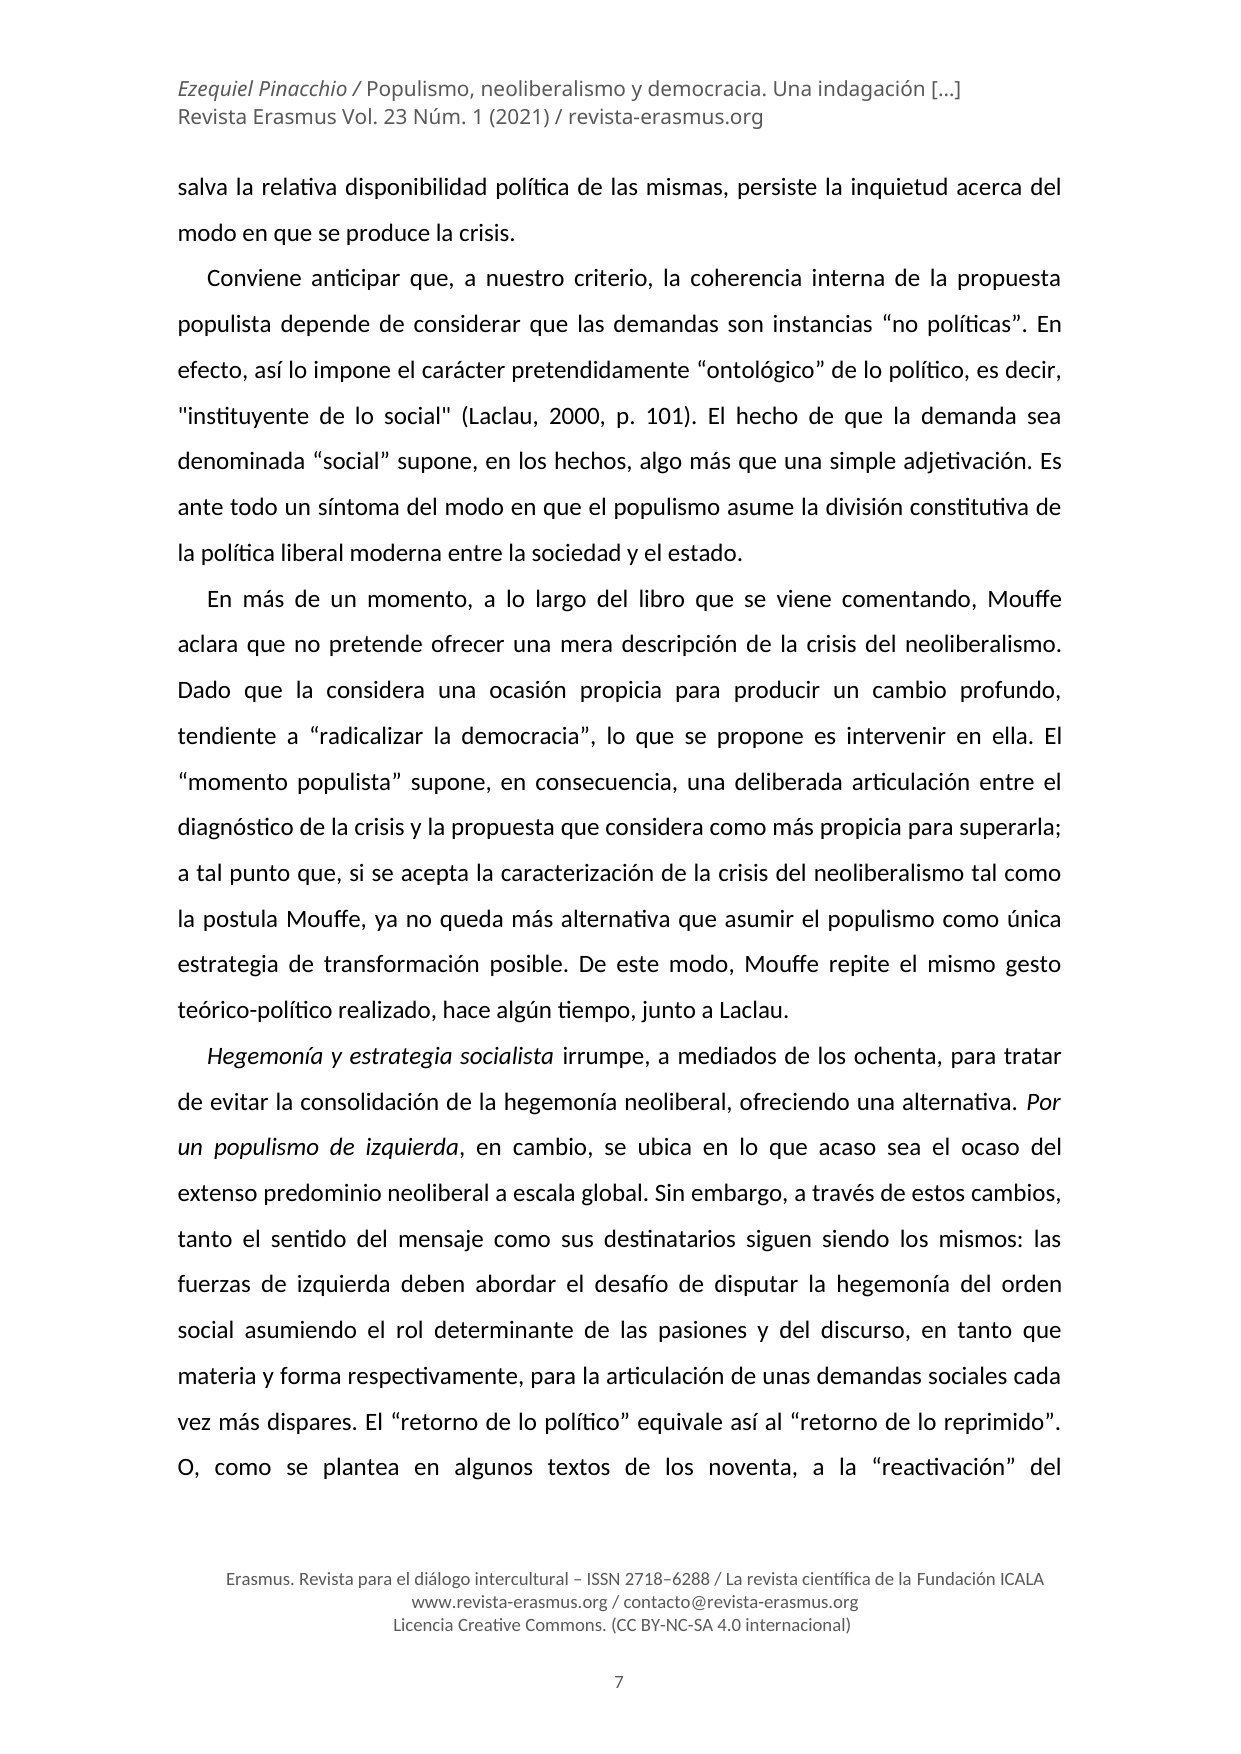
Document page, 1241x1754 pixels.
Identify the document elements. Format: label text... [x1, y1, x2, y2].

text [177, 171, 1063, 247]
text En más de un momento, a lo largo del libro que se viene comentando, Mouffe aclara que no pretende ofrecer una mera descripción de la crisis del neoliberalismo. Dado que la considera una ocasión propicia para producir un cambio profundo, tendiente a “radicalizar la democracia”, lo que se propone es intervenir en ella. El “momento populista” supone, en consecuencia, una deliberada articulación entre el diagnóstico de la crisis y la propuesta que considera como más propicia para superarla; a tal punto que, si se acepta la caracterización de la crisis del neoliberalismo tal como la postula Mouffe, ya no queda más alternativa que asumir el populismo como única estrategia de transformación posible. De este modo, Mouffe repite el mismo gesto teórico-político realizado, hace algún tiempo, junto a Laclau. [177, 583, 1063, 1025]
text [177, 1040, 1063, 1482]
text Conviene anticipar que, a nuestro criterio, la coherencia interna de la propuesta populista depende de considerar que las demandas son instancias “no políticas”. En efecto, así lo impone el carácter pretendidamente “ontológico” de lo político, es decir, "instituyente de lo social" (Laclau, 2000, p. 101). El hecho de que la demanda sea denominada “social” supone, en los hechos, algo más que una simple adjetivación. Es ante todo un síntoma del modo en que el populismo asume la división constitutiva de la política liberal moderna entre la sociedad y el estado. [177, 263, 1063, 567]
